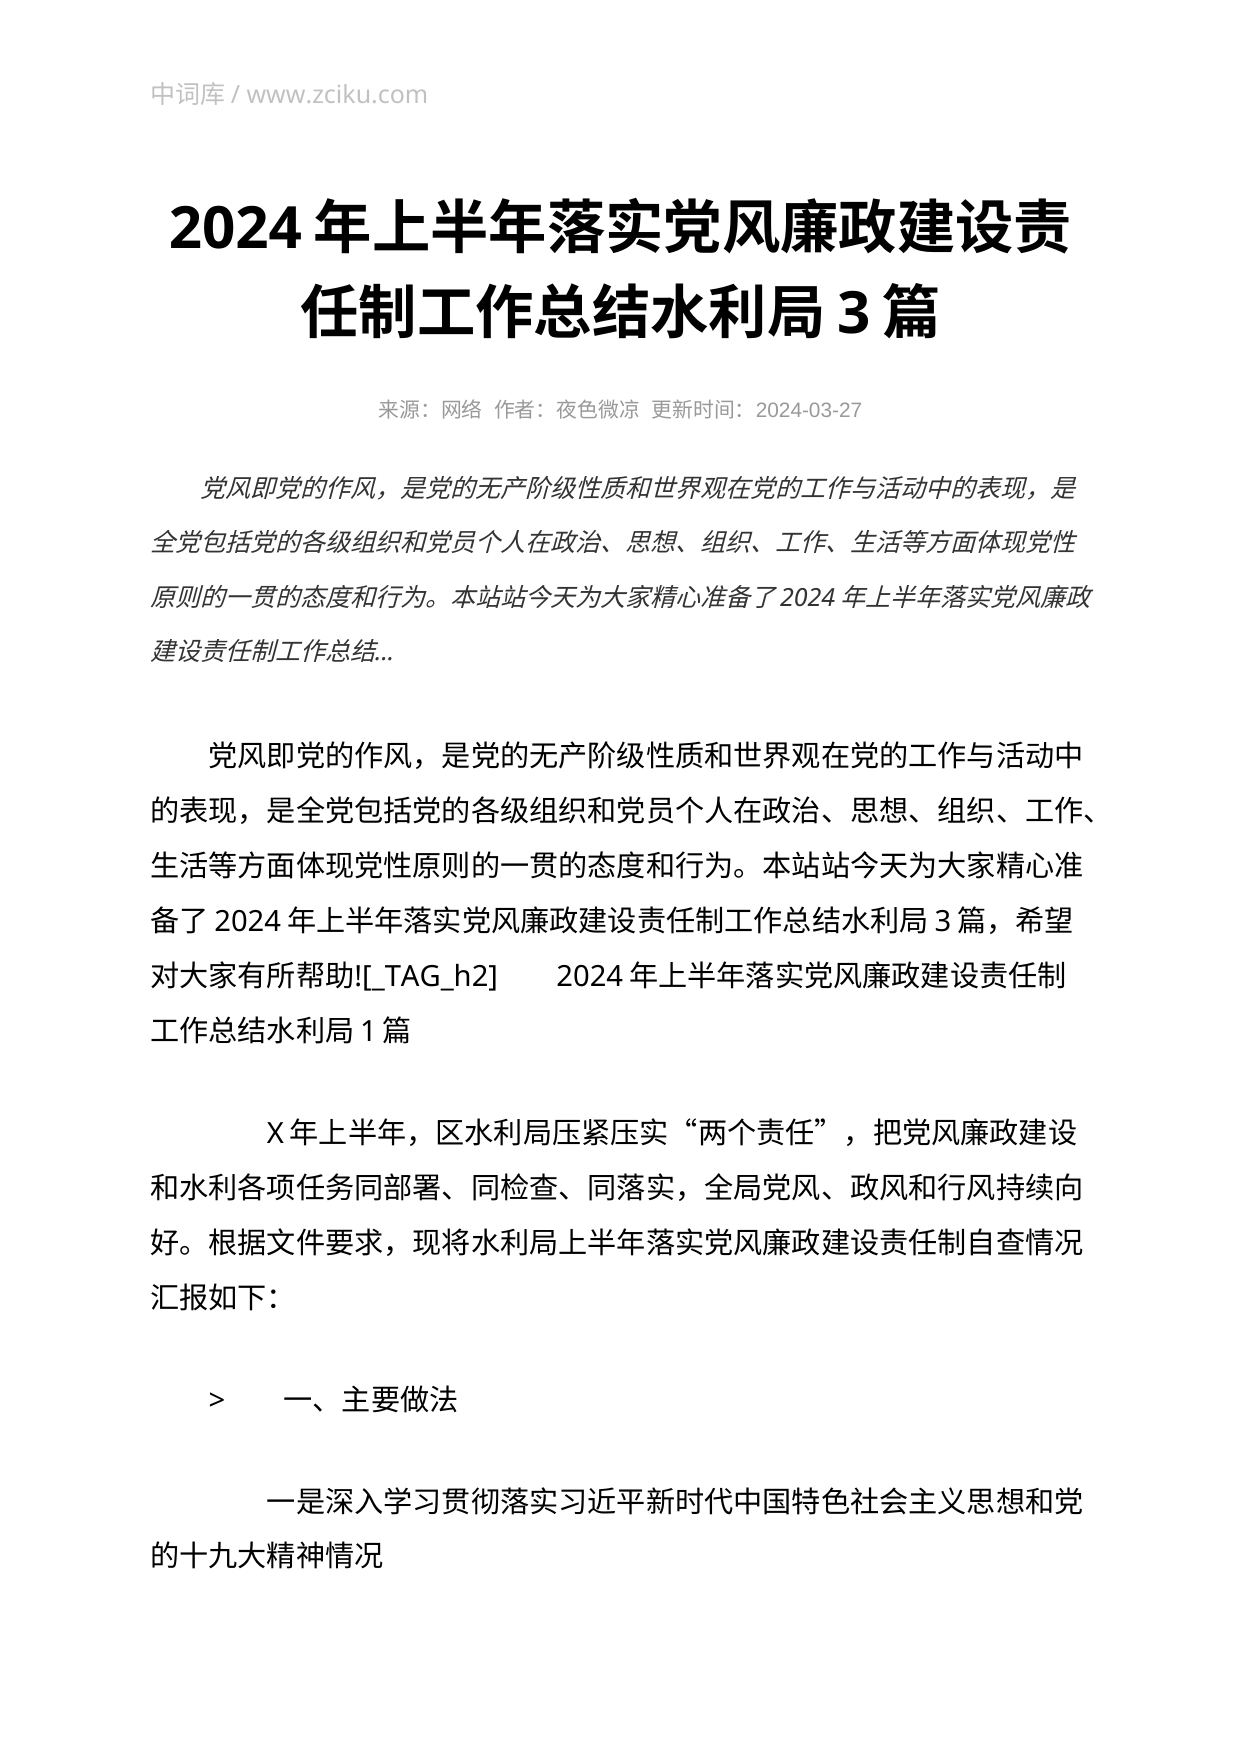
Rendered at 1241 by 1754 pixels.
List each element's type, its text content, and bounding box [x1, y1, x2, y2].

text 一是深入学习贯彻落实习近平新时代中国特色社会主义思想和党的十九大精神情况 [150, 1478, 1090, 1575]
text 党风即党的作风，是党的无产阶级性质和世界观在党的工作与活动中的表现，是全党包括党的各级组织和党员个人在政治、思想、组织、工作、生活等方面体现党性原则的一贯的态度和行为。本站站今天为大家精心准备了2024年上半年落实党风廉政建设责任制工作总结... [150, 468, 1090, 668]
text 党风即党的作风，是党的无产阶级性质和世界观在党的工作与活动中的表现，是全党包括党的各级组织和党员个人在政治、思想、组织、工作、生活等方面体现党性原则的一贯的态度和行为。本站站今天为大家精心准备了2024年上半年落实党风廉政建设责任制工作总结水利局3篇，希望对大家有所帮助![_TAG_h2] 2024年上半年落实党风廉政建设责任制工作总结水利局1篇 [150, 733, 1090, 1050]
text 来源：网络 作者：夜色微凉 更新时间：2024-03-27 [150, 398, 1090, 422]
subtitle 2024年上半年落实党风廉政建设责任制工作总结水利局3篇 [150, 181, 1090, 351]
text X年上半年，区水利局压紧压实“两个责任”，把党风廉政建设和水利各项任务同部署、同检查、同落实，全局党风、政风和行风持续向好。根据文件要求，现将水利局上半年落实党风廉政建设责任制自查情况汇报如下： [150, 1109, 1090, 1317]
text > 一、主要做法 [150, 1376, 1090, 1418]
